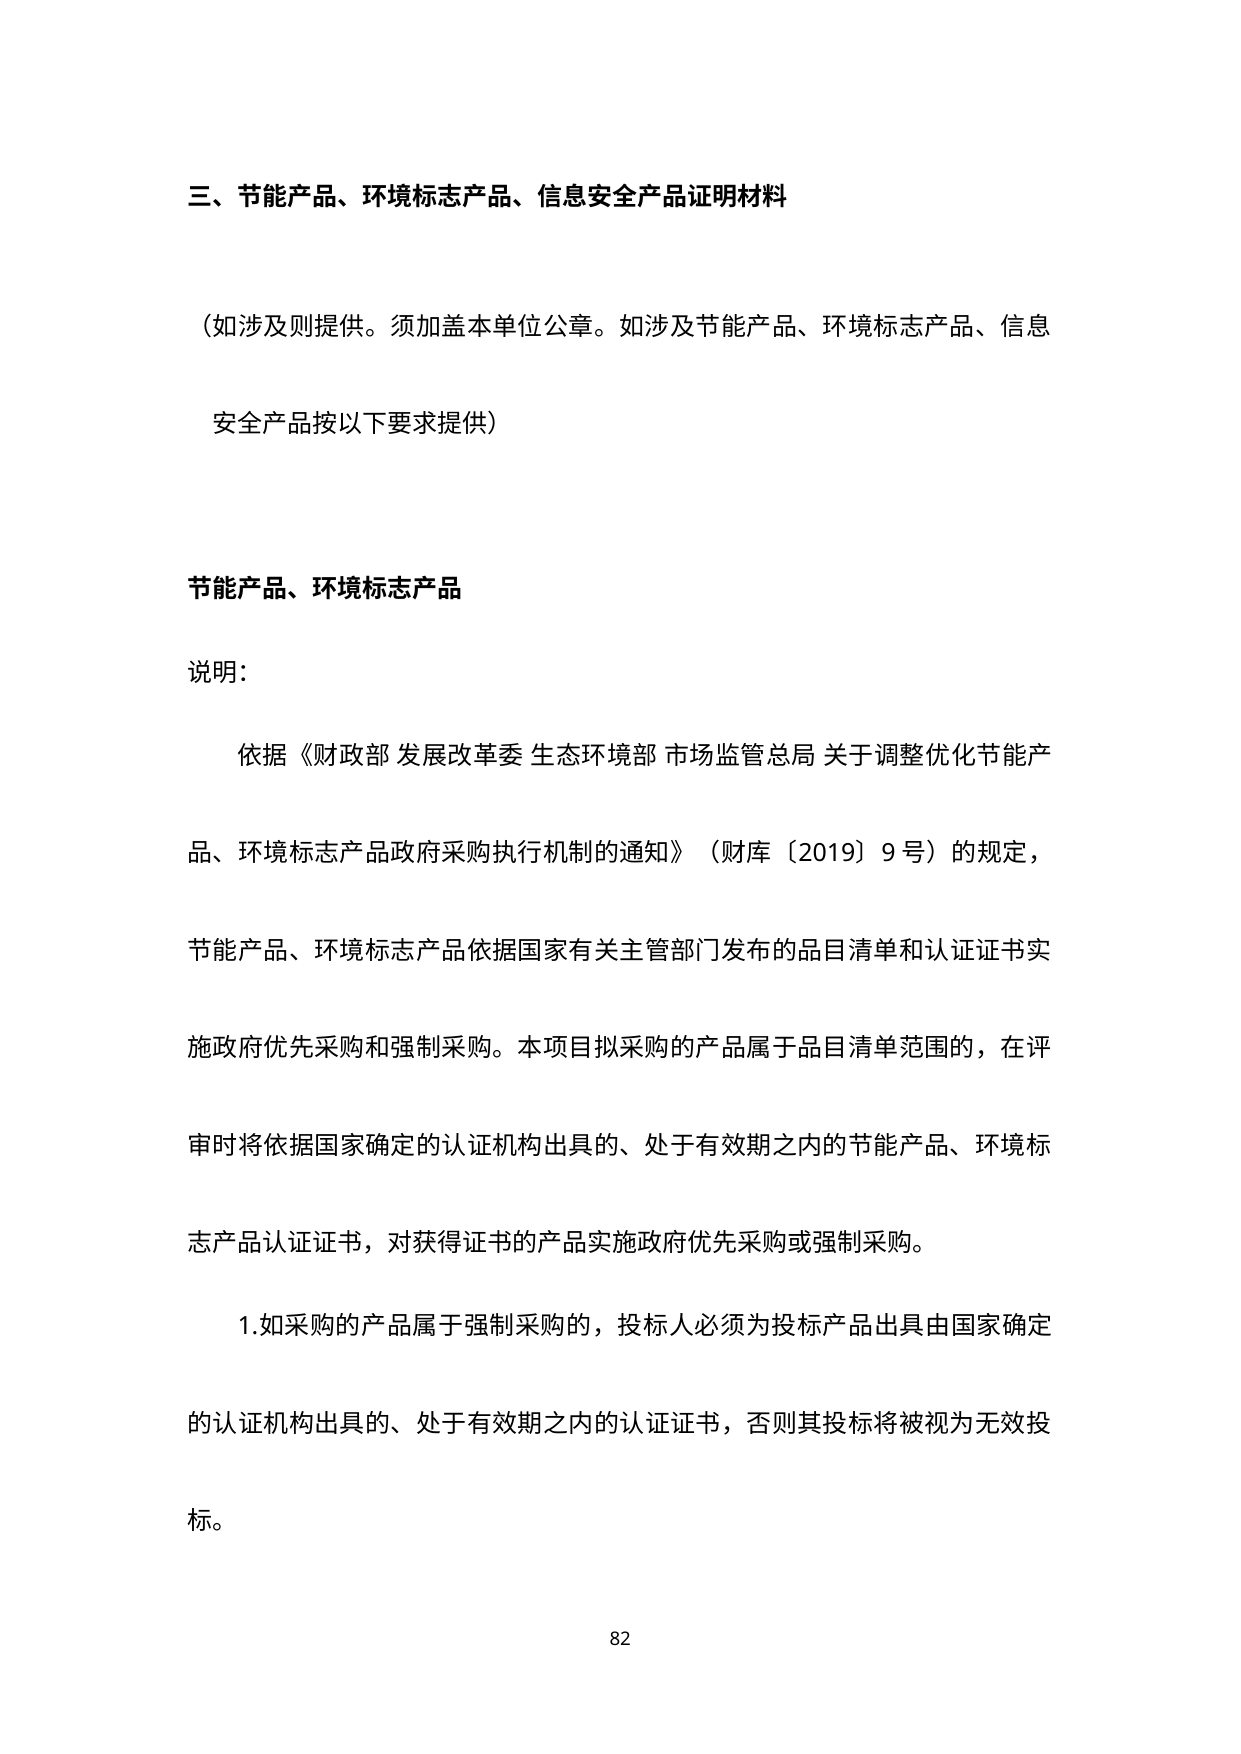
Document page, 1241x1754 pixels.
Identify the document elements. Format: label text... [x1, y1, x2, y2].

text 依据《财政部 发展改革委 生态环境部 市场监管总局 关于调整优化节能产品、环境标志产品政府采购执行机制的通知》（财库〔2019〕9号）的规定，节能产品、环境标志产品依据国家有关主管部门发布的品目清单和认证证书实施政府优先采购和强制采购。本项目拟采购的产品属于品目清单范围的，在评审时将依据国家确定的认证机构出具的、处于有效期之内的节能产品、环境标志产品认证证书，对获得证书的产品实施政府优先采购或强制采购。 [187, 721, 1053, 1273]
text 三、节能产品、环境标志产品、信息安全产品证明材料 [187, 162, 1053, 227]
text 1.如采购的产品属于强制采购的，投标人必须为投标产品出具由国家确定的认证机构出具的、处于有效期之内的认证证书，否则其投标将被视为无效投标。 [187, 1291, 1053, 1551]
text 节能产品、环境标志产品 [187, 554, 1053, 619]
text 说明： [187, 638, 1053, 703]
text （如涉及则提供。须加盖本单位公章。如涉及节能产品、环境标志产品、信息安全产品按以下要求提供） [187, 292, 1053, 454]
